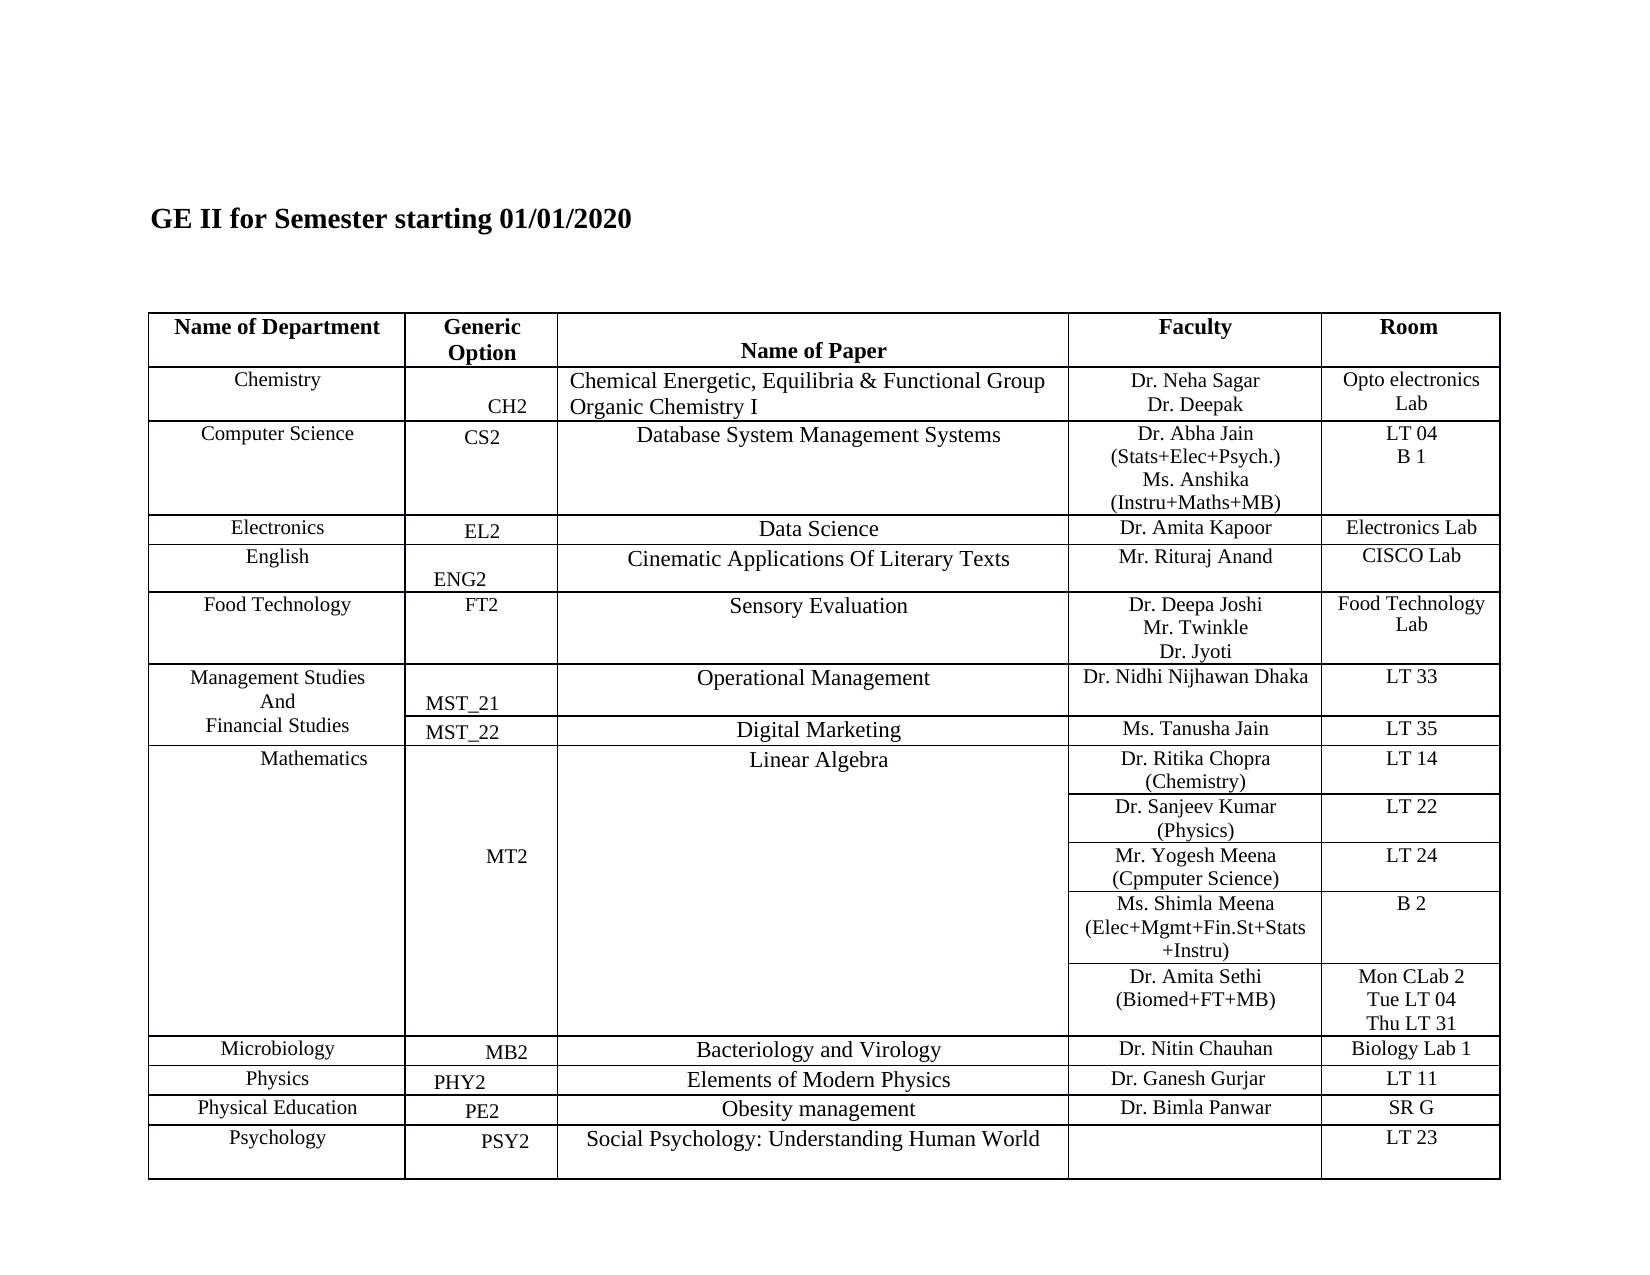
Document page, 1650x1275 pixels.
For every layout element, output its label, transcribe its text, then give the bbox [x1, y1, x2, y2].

table_cell Psychology [149, 1126, 404, 1178]
table_cell Operational Management [558, 665, 1068, 715]
table_header Name of Department [149, 314, 404, 366]
table_cell Elements of Modern Physics [558, 1066, 1068, 1094]
table_cell LT 24 [1322, 843, 1499, 891]
table_cell English [149, 545, 404, 591]
table_cell Biology Lab 1 [1322, 1037, 1499, 1064]
text GE II for Semester starting 01/01/2020 [150, 201, 1542, 235]
table_header Room [1322, 314, 1499, 366]
table_cell EL2 [406, 516, 557, 543]
table_cell PSY2 [406, 1126, 557, 1178]
table_cell Dr. Amita Kapoor [1069, 516, 1321, 543]
table_cell Dr. Nidhi Nijhawan Dhaka [1069, 665, 1321, 715]
table_cell Opto electronics Lab [1322, 368, 1499, 420]
table_cell LT 22 [1322, 795, 1499, 842]
table_cell MST_22 [406, 717, 557, 744]
table_header Faculty [1069, 314, 1321, 366]
table_header Name of Paper [558, 314, 1068, 366]
table_cell Mr. Yogesh Meena (Cpmputer Science) [1069, 843, 1321, 891]
table_cell Ms. Shimla Meena (Elec+Mgmt+Fin.St+Stats+Instru) [1069, 892, 1321, 963]
table_cell Data Science [558, 516, 1068, 543]
table_cell CH2 [406, 368, 557, 420]
table_cell Ms. Tanusha Jain [1069, 717, 1321, 744]
table_cell Dr. Abha Jain (Stats+Elec+Psych.) Ms. Anshika (Instru+Maths+MB) [1069, 422, 1321, 514]
table_cell LT 23 [1322, 1126, 1499, 1178]
table_cell LT 04 B 1 [1322, 422, 1499, 514]
table_cell Social Psychology: Understanding Human World [558, 1126, 1068, 1178]
table_cell Electronics [149, 516, 404, 543]
table_header Generic Option [406, 314, 557, 366]
table_cell Electronics Lab [1322, 516, 1499, 543]
table_cell Cinematic Applications Of Literary Texts [558, 545, 1068, 591]
table_cell SR G [1322, 1096, 1499, 1124]
table_cell PHY2 [406, 1066, 557, 1094]
table_cell Chemical Energetic, Equilibria & Functional Group Organic Chemistry I [558, 368, 1068, 420]
table_cell Dr. Deepa Joshi Mr. Twinkle Dr. Jyoti [1069, 593, 1321, 663]
table_cell Physical Education [149, 1096, 404, 1124]
table_cell LT 11 [1322, 1066, 1499, 1094]
table_cell LT 14 [1322, 746, 1499, 793]
table_cell Mathematics [149, 746, 404, 1035]
table_cell Computer Science [149, 422, 404, 514]
table_cell Database System Management Systems [558, 422, 1068, 514]
table_cell Dr. Amita Sethi (Biomed+FT+MB) [1069, 964, 1321, 1035]
table_cell CS2 [406, 422, 557, 514]
table_cell MST_21 [406, 665, 557, 715]
table_cell Sensory Evaluation [558, 593, 1068, 663]
table_cell Digital Marketing [558, 717, 1068, 744]
table_cell Dr. Bimla Panwar [1069, 1096, 1321, 1124]
table_cell Microbiology [149, 1037, 404, 1064]
table_cell PE2 [406, 1096, 557, 1124]
table_cell FT2 [406, 593, 557, 663]
table_cell Food Technology Lab [1322, 593, 1499, 663]
table_cell Dr. Ganesh Gurjar [1069, 1066, 1321, 1094]
table_cell Chemistry [149, 368, 404, 420]
table_cell CISCO Lab [1322, 545, 1499, 591]
table_cell MB2 [406, 1037, 557, 1064]
table_cell ENG2 [406, 545, 557, 591]
table_cell Bacteriology and Virology [558, 1037, 1068, 1064]
table_cell LT 35 [1322, 717, 1499, 744]
table_cell LT 33 [1322, 665, 1499, 715]
table_cell Dr. Sanjeev Kumar (Physics) [1069, 795, 1321, 842]
table_cell Dr. Nitin Chauhan [1069, 1037, 1321, 1064]
table_cell B 2 [1322, 892, 1499, 963]
table_cell Mon CLab 2 Tue LT 04 Thu LT 31 [1322, 964, 1499, 1035]
table_cell MT2 [406, 746, 557, 1035]
table_cell Mr. Rituraj Anand [1069, 545, 1321, 591]
table_cell Management Studies And Financial Studies [149, 665, 404, 744]
table_cell Food Technology [149, 593, 404, 663]
table_cell Dr. Ritika Chopra (Chemistry) [1069, 746, 1321, 793]
table_cell Obesity management [558, 1096, 1068, 1124]
table_cell Dr. Neha Sagar Dr. Deepak [1069, 368, 1321, 420]
table_cell Physics [149, 1066, 404, 1094]
table_cell Linear Algebra [558, 746, 1068, 1035]
table_cell [1069, 1126, 1321, 1178]
